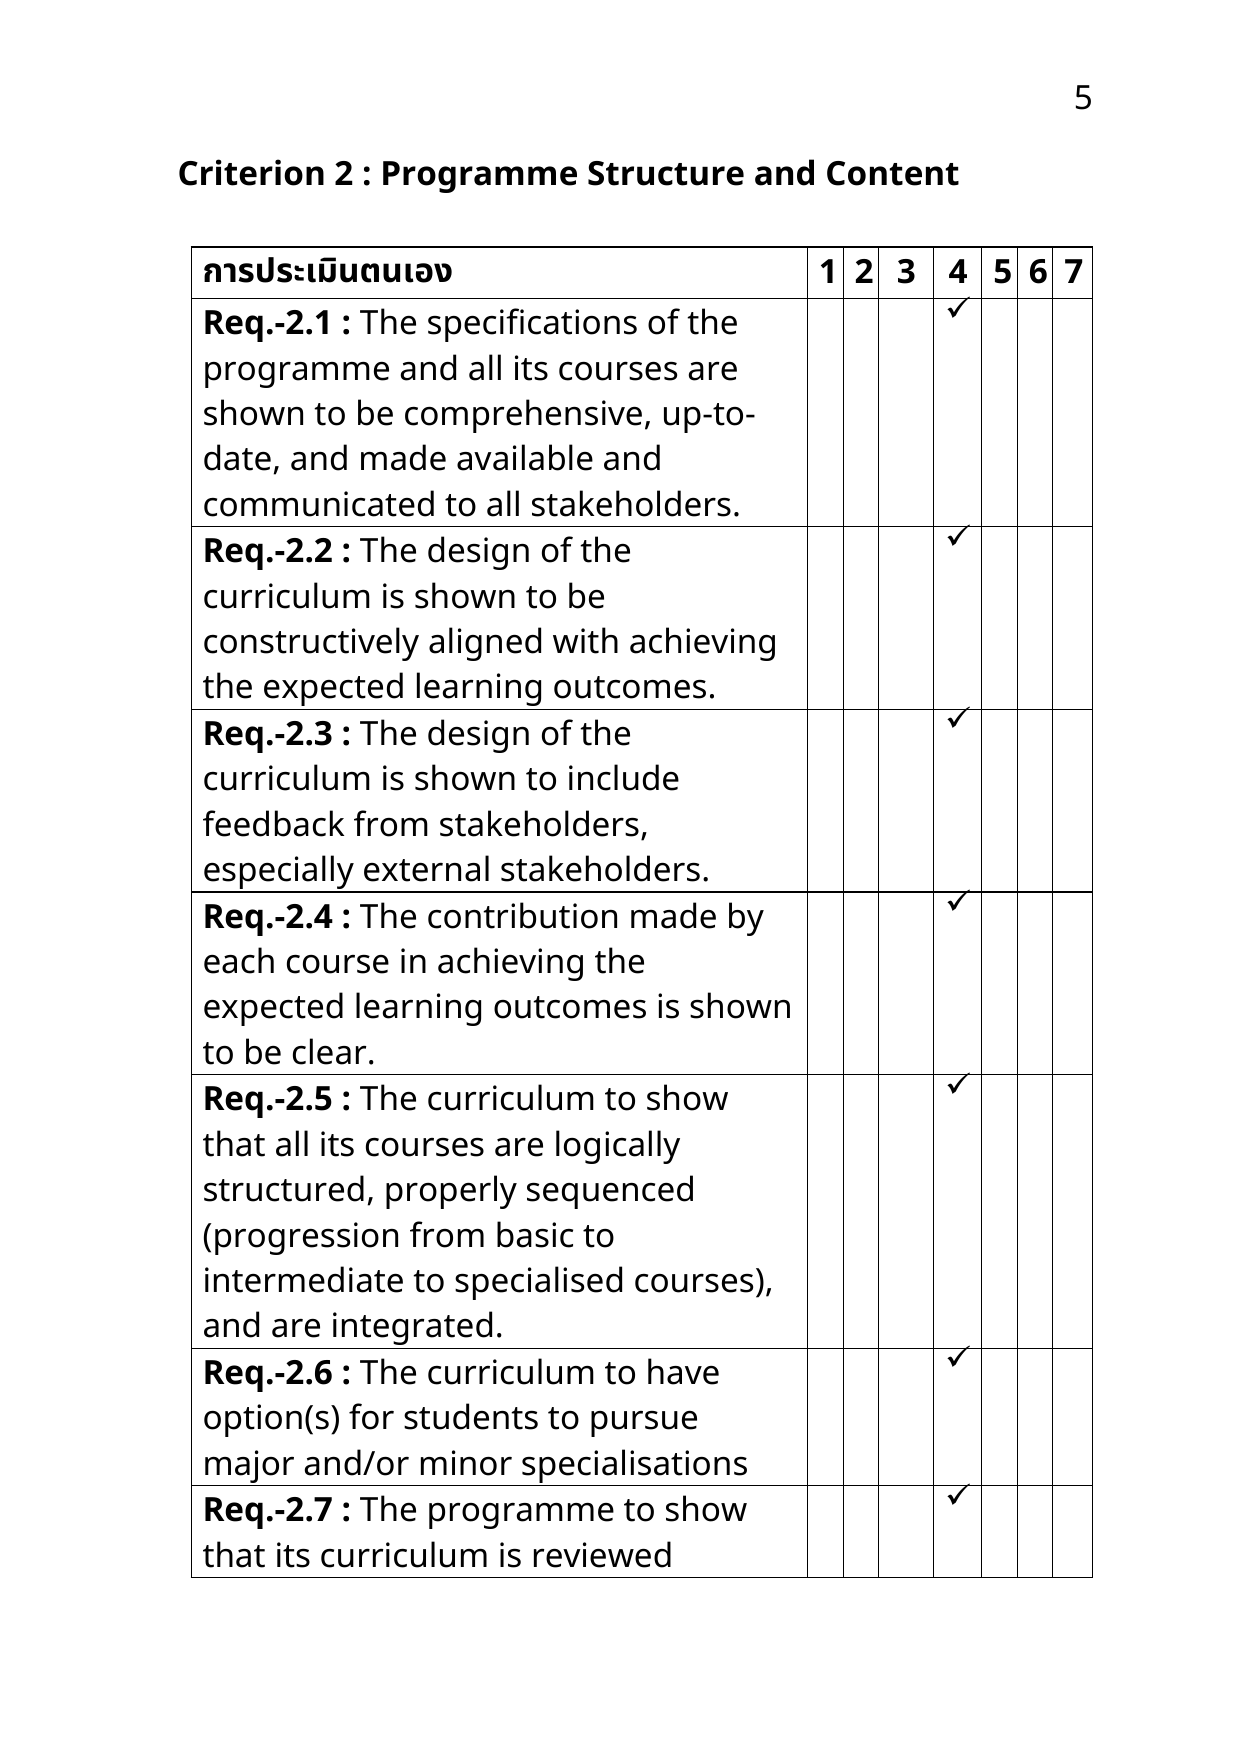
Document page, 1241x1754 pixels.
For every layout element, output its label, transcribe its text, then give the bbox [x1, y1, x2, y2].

table_cell [879, 527, 933, 709]
table_cell [879, 893, 933, 1074]
table_cell [808, 527, 843, 709]
table_cell [808, 299, 843, 526]
table_cell [934, 1486, 981, 1577]
table_cell [1018, 1486, 1052, 1577]
table_cell [934, 527, 981, 709]
table_cell [934, 710, 981, 891]
table_header 6 [1018, 248, 1052, 298]
table_cell [808, 1349, 843, 1485]
table_cell [844, 710, 878, 891]
table_cell [1018, 299, 1052, 526]
table_header 7 [1053, 248, 1092, 298]
table_cell Req.-2.2 : The design of the curriculum is shown to be constructively aligned with achieving the expected learning outcomes. [192, 527, 807, 709]
table_cell [1053, 893, 1092, 1074]
table_cell [982, 1349, 1017, 1485]
table_cell Req.-2.5 : The curriculum to show that all its courses are logically structured, properly sequenced (progression from basic to intermediate to specialised courses), and are integrated. [192, 1075, 807, 1348]
table_cell [879, 1349, 933, 1485]
table_cell [1053, 527, 1092, 709]
table_cell [808, 710, 843, 891]
table_cell [808, 1486, 843, 1577]
table_cell Req.-2.3 : The design of the curriculum is shown to include feedback from stakeholders, especially external stakeholders. [192, 710, 807, 891]
table_cell [934, 1075, 981, 1348]
table_cell [934, 299, 981, 526]
table_cell [982, 1486, 1017, 1577]
table_cell [844, 1349, 878, 1485]
table_cell [844, 893, 878, 1074]
table_cell [1018, 527, 1052, 709]
table_cell [808, 1075, 843, 1348]
table_cell [934, 1349, 981, 1485]
table_cell [982, 710, 1017, 891]
table_cell [879, 1075, 933, 1348]
table_cell [879, 710, 933, 891]
table_cell [879, 1486, 933, 1577]
table_cell Req.-2.6 : The curriculum to have option(s) for students to pursue major and/or minor specialisations [192, 1349, 807, 1485]
table_header 5 [982, 248, 1017, 298]
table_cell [192, 1486, 807, 1577]
table_cell [934, 893, 981, 1074]
table_header 3 [879, 248, 933, 298]
table_cell [1053, 710, 1092, 891]
table_header การประเมินตนเอง [192, 248, 807, 298]
table_cell [1053, 1486, 1092, 1577]
table_header 1 [808, 248, 843, 298]
table_cell [1053, 1075, 1092, 1348]
table_cell [844, 299, 878, 526]
table_cell [982, 527, 1017, 709]
subtitle Criterion 2 : Programme Structure and Content [177, 150, 1092, 195]
table_cell [982, 299, 1017, 526]
table_cell [1018, 710, 1052, 891]
table_cell [844, 527, 878, 709]
table_cell [1018, 893, 1052, 1074]
table_cell [1018, 1075, 1052, 1348]
table_cell [808, 893, 843, 1074]
table_cell [879, 299, 933, 526]
table_cell Req.-2.1 : The specifications of the programme and all its courses are shown to be comprehensive, up-to-date, and made available and communicated to all stakeholders. [192, 299, 807, 526]
table_cell Req.-2.4 : The contribution made by each course in achieving the expected learning outcomes is shown to be clear. [192, 893, 807, 1074]
table_cell [844, 1075, 878, 1348]
table_cell [844, 1486, 878, 1577]
table_header 2 [844, 248, 878, 298]
table_cell [1018, 1349, 1052, 1485]
table_cell [1053, 299, 1092, 526]
table_cell [982, 893, 1017, 1074]
table_cell [982, 1075, 1017, 1348]
table_cell [1053, 1349, 1092, 1485]
table_header 4 [934, 248, 981, 298]
